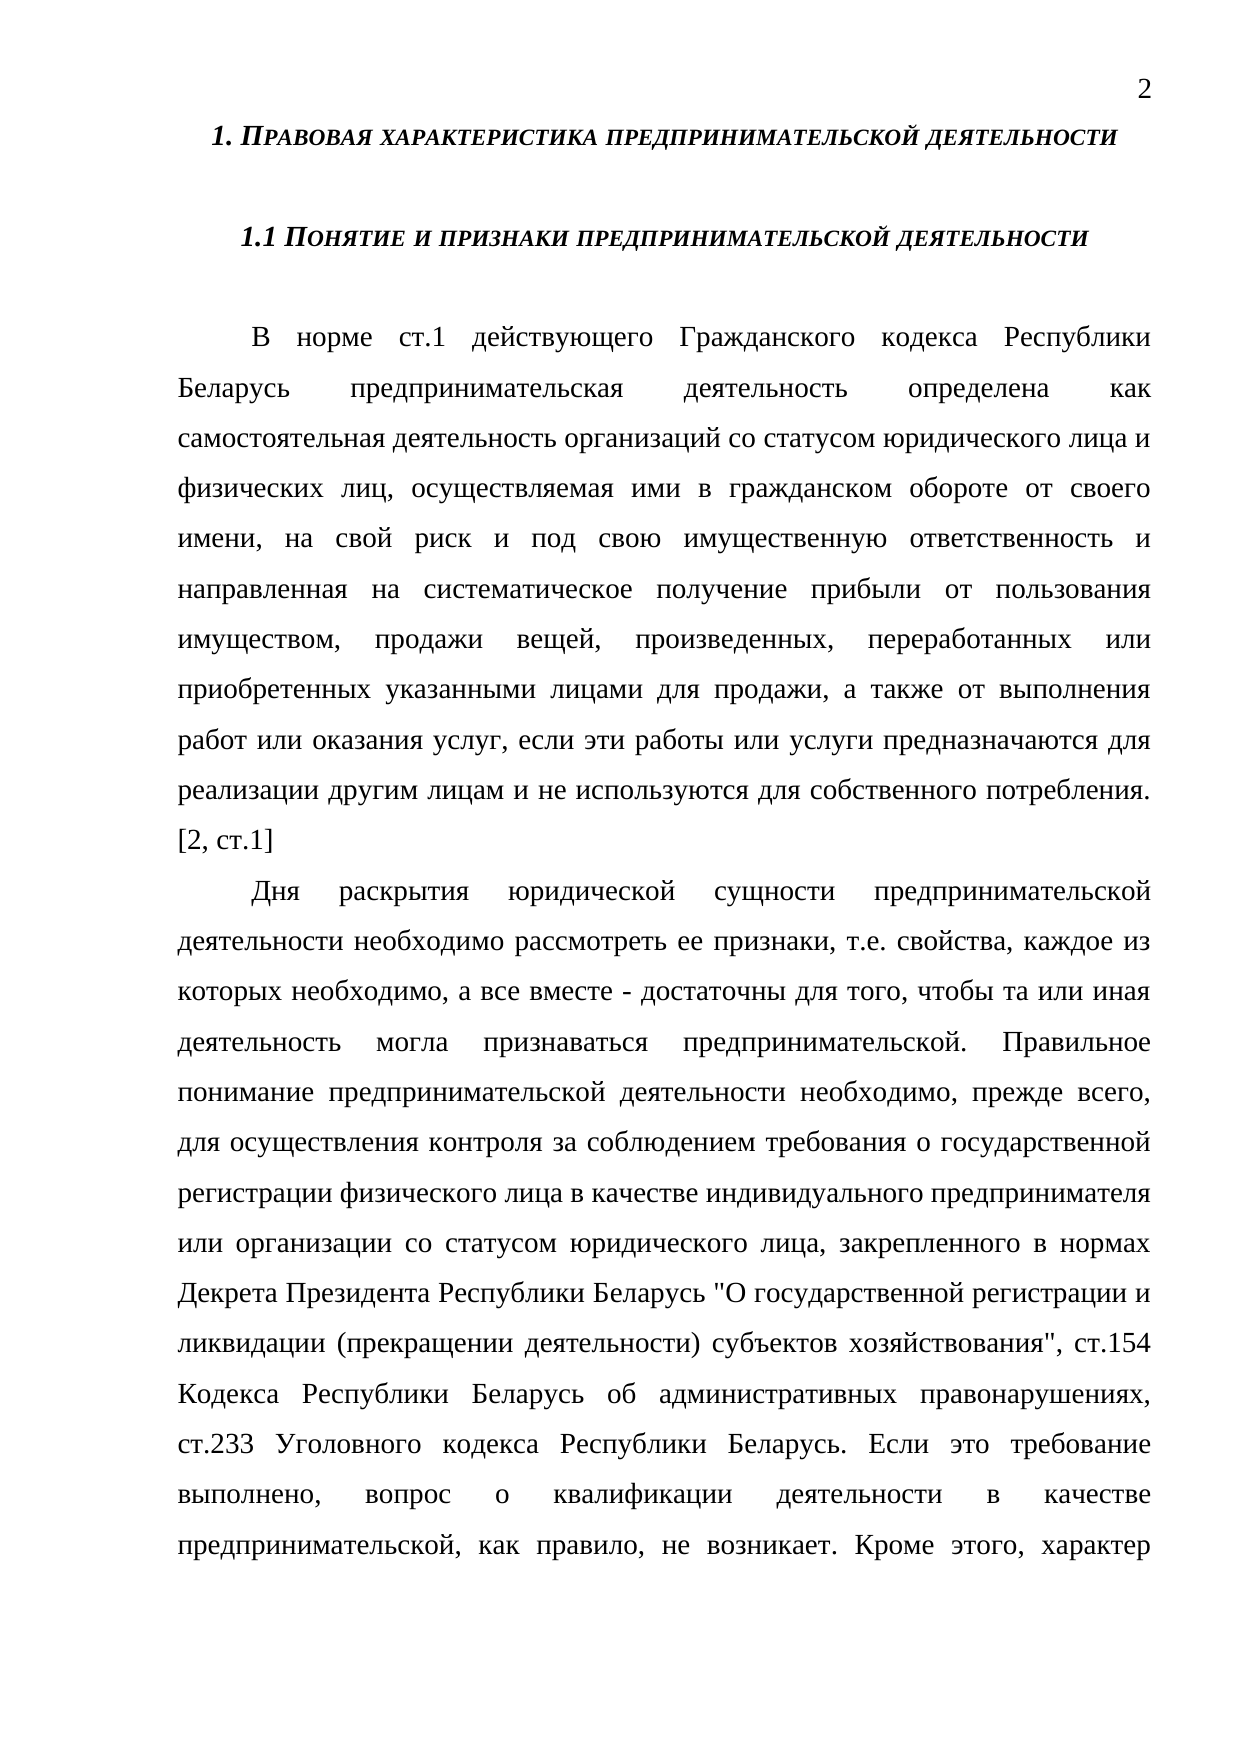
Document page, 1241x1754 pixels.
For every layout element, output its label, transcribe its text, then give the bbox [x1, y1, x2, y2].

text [177, 873, 1152, 1560]
text В норме ст.1 действующего Гражданского кодекса Республики Беларусь предпринимательская деятельность определена как самостоятельная деятельность организаций со статусом юридического лица и физических лиц, осуществляемая ими в гражданском обороте от своего имени, на свой риск и под свою имущественную ответственность и направленная на систематическое получение прибыли от пользования имуществом, продажи вещей, произведенных, переработанных или приобретенных указанными лицами для продажи, а также от выполнения работ или оказания услуг, если эти работы или услуги предназначаются для реализации другим лицам и не используются для собственного потребления. [2, ст.1] [177, 319, 1152, 856]
subtitle 1.1 Понятие и признаки предпринимательской деятельности [177, 219, 1152, 252]
subtitle 1. Правовая характеристика предпринимательской деятельности [177, 118, 1152, 152]
